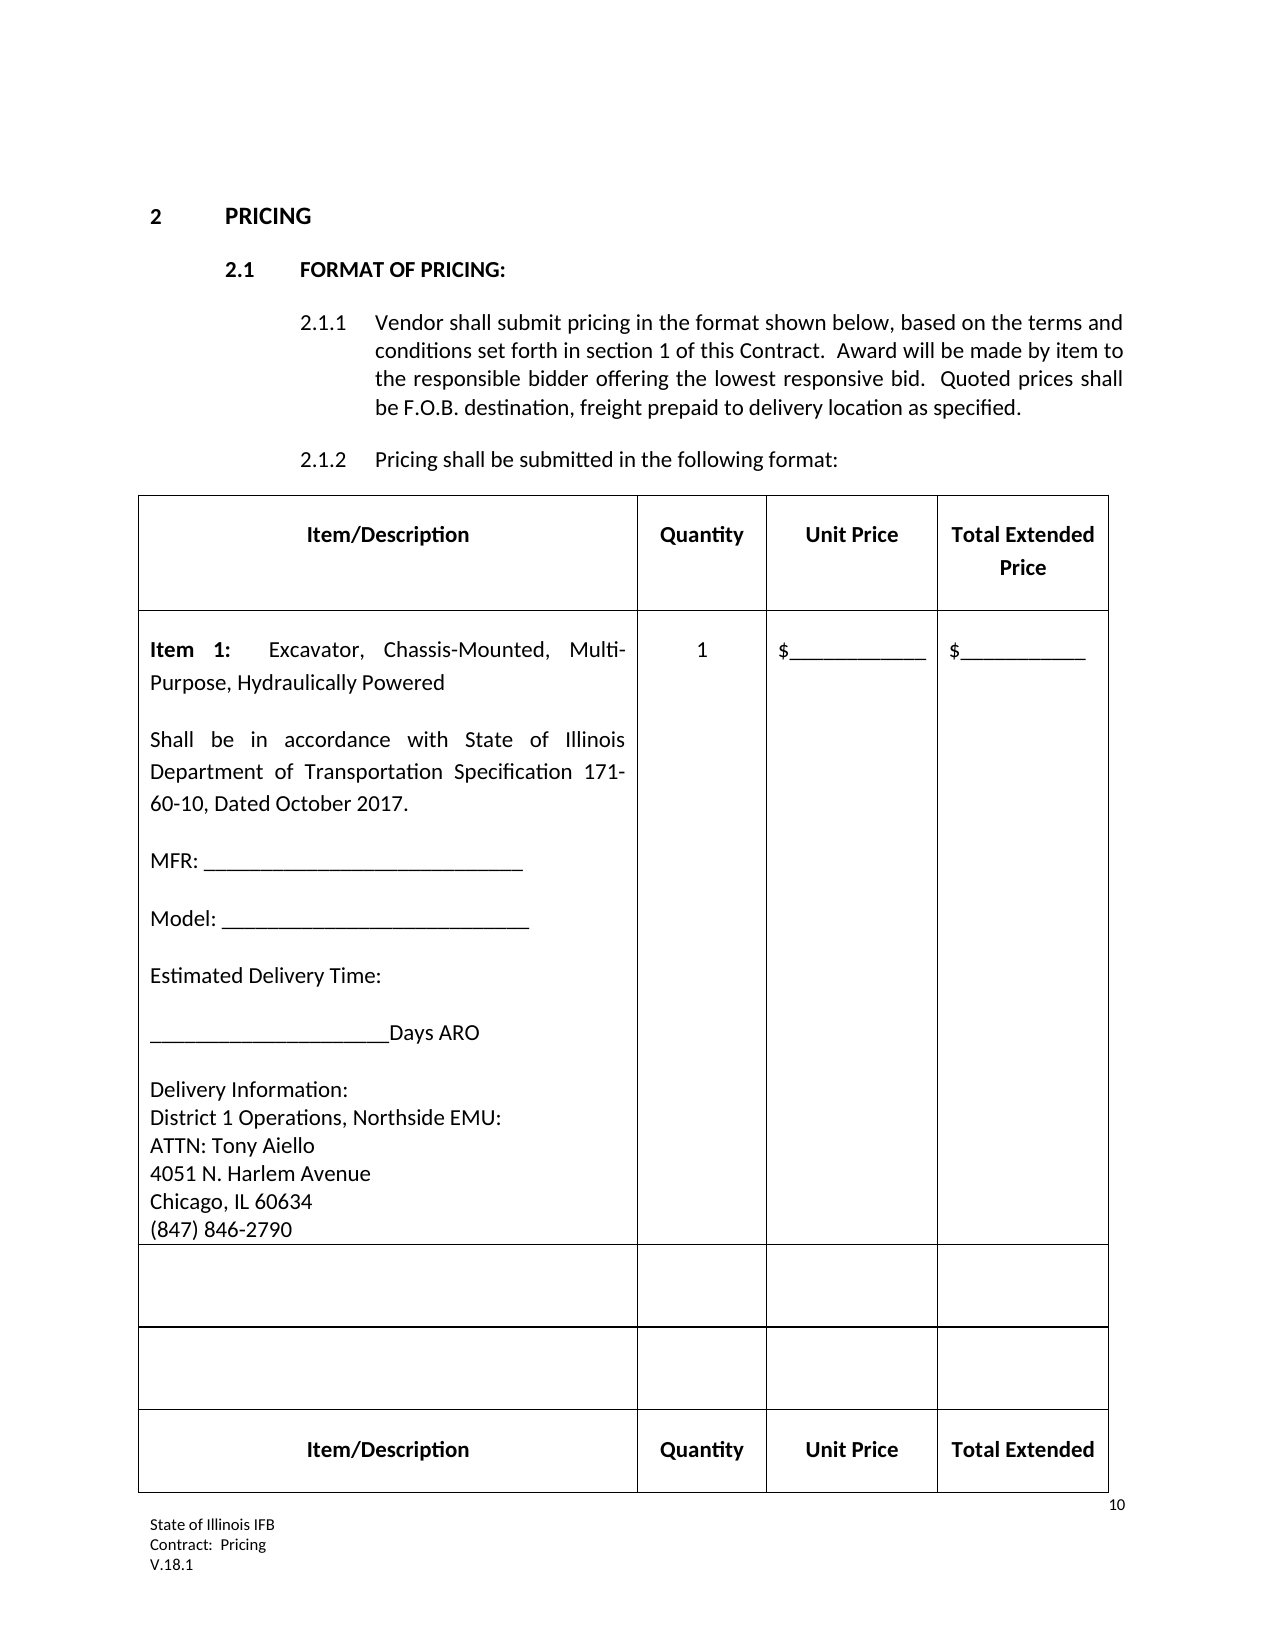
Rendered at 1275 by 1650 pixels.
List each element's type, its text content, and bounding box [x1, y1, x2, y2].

list Pricing shall be submitted in the following format: [300, 446, 1125, 474]
table_cell [767, 1245, 937, 1326]
table_header Unit Price [767, 496, 937, 609]
table_header Total Extended Price [938, 496, 1108, 609]
table_cell [638, 1245, 766, 1326]
table_cell Unit Price [767, 1410, 937, 1492]
table_cell $____________ [767, 611, 937, 1243]
table_cell [938, 1328, 1108, 1409]
list Vendor shall submit pricing in the format shown below, based on the terms and conditions set forth in section 1 of this Contract. Award will be made by item to the responsible bidder offering the lowest responsive bid. Quoted prices shall be F.O.B. destination, freight prepaid to delivery location as specified. [300, 308, 1125, 421]
table_header Item/Description [139, 496, 637, 609]
table_cell 1 [638, 611, 766, 1243]
table_cell [938, 1245, 1108, 1326]
table_cell Item 1: Excavator, Chassis-Mounted, Multi-Purpose, Hydraulically Powered Shall be in accordance with State of Illinois Department of Transportation Specification 171-60-10, Dated October 2017. MFR: ____________________________ Model: ___________________________ Estimated Delivery Time: _____________________Days ARO Delivery Information: District 1 Operations, Northside EMU: ATTN: Tony Aiello 4051 N. Harlem Avenue Chicago, IL 60634 (847) 846-2790 [139, 611, 637, 1243]
table_cell [139, 1328, 637, 1409]
table_cell $___________ [938, 611, 1108, 1243]
table_cell [638, 1328, 766, 1409]
table_header Quantity [638, 496, 766, 609]
table_cell [139, 1245, 637, 1326]
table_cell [938, 1410, 1108, 1492]
list PRICING [150, 200, 1125, 231]
table_cell [767, 1328, 937, 1409]
table_cell Quantity [638, 1410, 766, 1492]
table_cell Item/Description [139, 1410, 637, 1492]
list FORMAT OF PRICING: [225, 256, 1125, 283]
